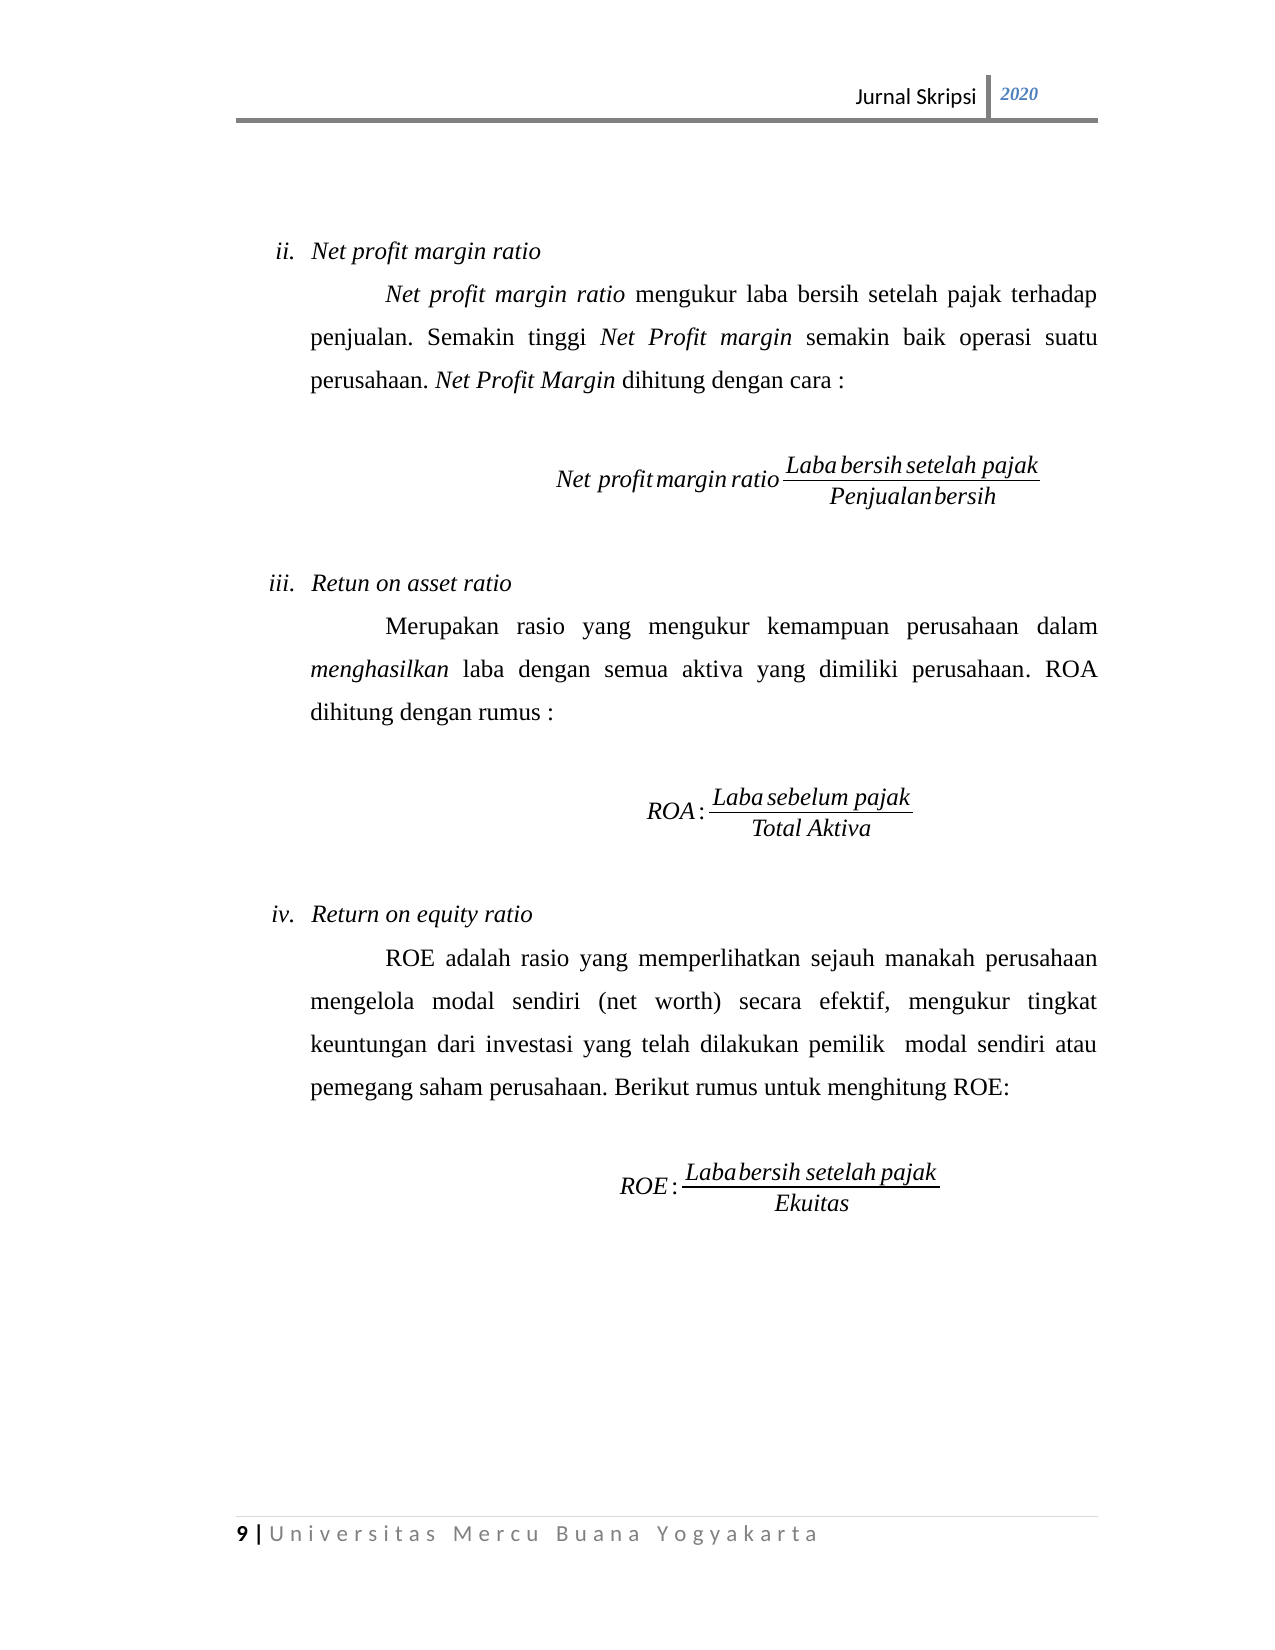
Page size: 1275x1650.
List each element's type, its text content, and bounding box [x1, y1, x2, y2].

list Net profit margin ratio [295, 236, 1098, 265]
list ROE adalah rasio yang memperlihatkan sejauh manakah perusahaan mengelola modal sendiri (net worth) secara efektif, mengukur tingkat keuntungan dari investasi yang telah dilakukan pemilik modal sendiri atau pemegang saham perusahaan. Berikut rumus untuk menghitung ROE: [310, 943, 1098, 1101]
list Merupakan rasio yang mengukur kemampuan perusahaan dalam menghasilkan laba dengan semua aktiva yang dimiliki perusahaan. ROA dihitung dengan rumus : [310, 611, 1098, 726]
list Return on equity ratio [295, 899, 1098, 928]
list Retun on asset ratio [295, 568, 1098, 597]
list Net profit margin ratio mengukur laba bersih setelah pajak terhadap penjualan. Semakin tinggi Net Profit margin semakin baik operasi suatu perusahaan. Net Profit Margin dihitung dengan cara : [310, 279, 1098, 394]
